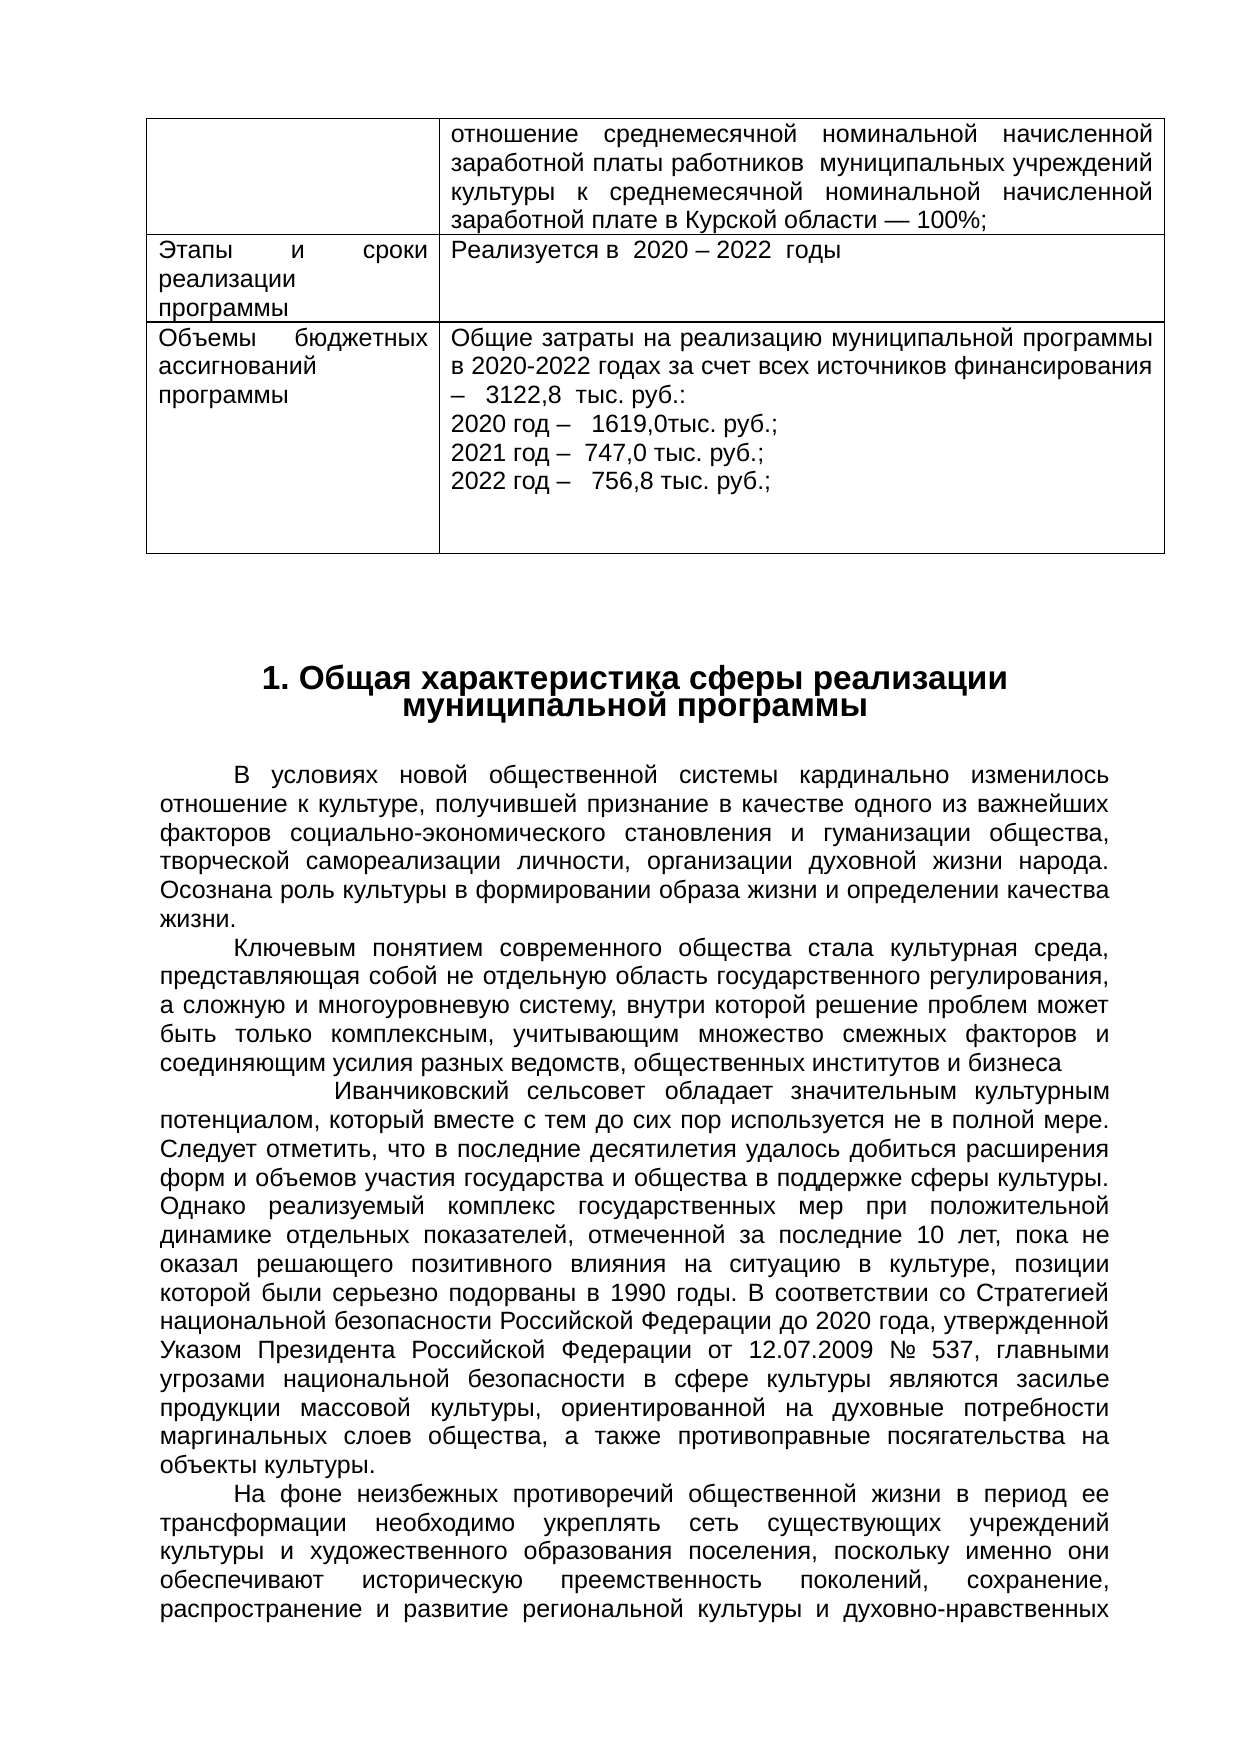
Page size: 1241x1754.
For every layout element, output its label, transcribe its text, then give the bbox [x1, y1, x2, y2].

text В условиях новой общественной системы кардинально изменилось отношение к культуре, получившей признание в качестве одного из важнейших факторов социально-экономического становления и гуманизации общества, творческой самореализации личности, организации духовной жизни народа. Осознана роль культуры в формировании образа жизни и определении качества жизни. [159, 760, 1110, 933]
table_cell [147, 119, 439, 234]
table_cell Реализуется в 2020 – 2022 годы [440, 235, 1164, 321]
text 1. Общая характеристика сферы реализации муниципальной программы [159, 668, 1110, 722]
text Иванчиковский сельсовет обладает значительным культурным потенциалом, который вместе с тем до сих пор используется не в полной мере. Следует отметить, что в последние десятилетия удалось добиться расширения форм и объемов участия государства и общества в поддержке сферы культуры. Однако реализуемый комплекс государственных мер при положительной динамике отдельных показателей, отмеченной за последние 10 лет, пока не оказал решающего позитивного влияния на ситуацию в культуре, позиции которой были серьезно подорваны в 1990 годы. В соответствии со Стратегией национальной безопасности Российской Федерации до 2020 года, утвержденной Указом Президента Российской Федерации от 12.07.2009 № 537, главными угрозами национальной безопасности в сфере культуры являются засилье продукции массовой культуры, ориентированной на духовные потребности маргинальных слоев общества, а также противоправные посягательства на объекты культуры. [159, 1076, 1110, 1479]
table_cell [440, 119, 1164, 234]
table_cell Объемы бюджетных ассигнований программы [147, 323, 439, 552]
table_cell Общие затраты на реализацию муниципальной программы в 2020-2022 годах за счет всех источников финансирования – 3122,8 тыс. руб.: 2020 год – 1619,0тыс. руб.; 2021 год – 747,0 тыс. руб.; 2022 год – 756,8 тыс. руб.; [440, 323, 1164, 552]
text Ключевым понятием современного общества стала культурная среда, представляющая собой не отдельную область государственного регулирования, а сложную и многоуровневую систему, внутри которой решение проблем может быть только комплексным, учитывающим множество смежных факторов и соединяющим усилия разных ведомств, общественных институтов и бизнеса [159, 933, 1110, 1076]
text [159, 1479, 1110, 1623]
table_cell Этапы и сроки реализации программы [147, 235, 439, 321]
